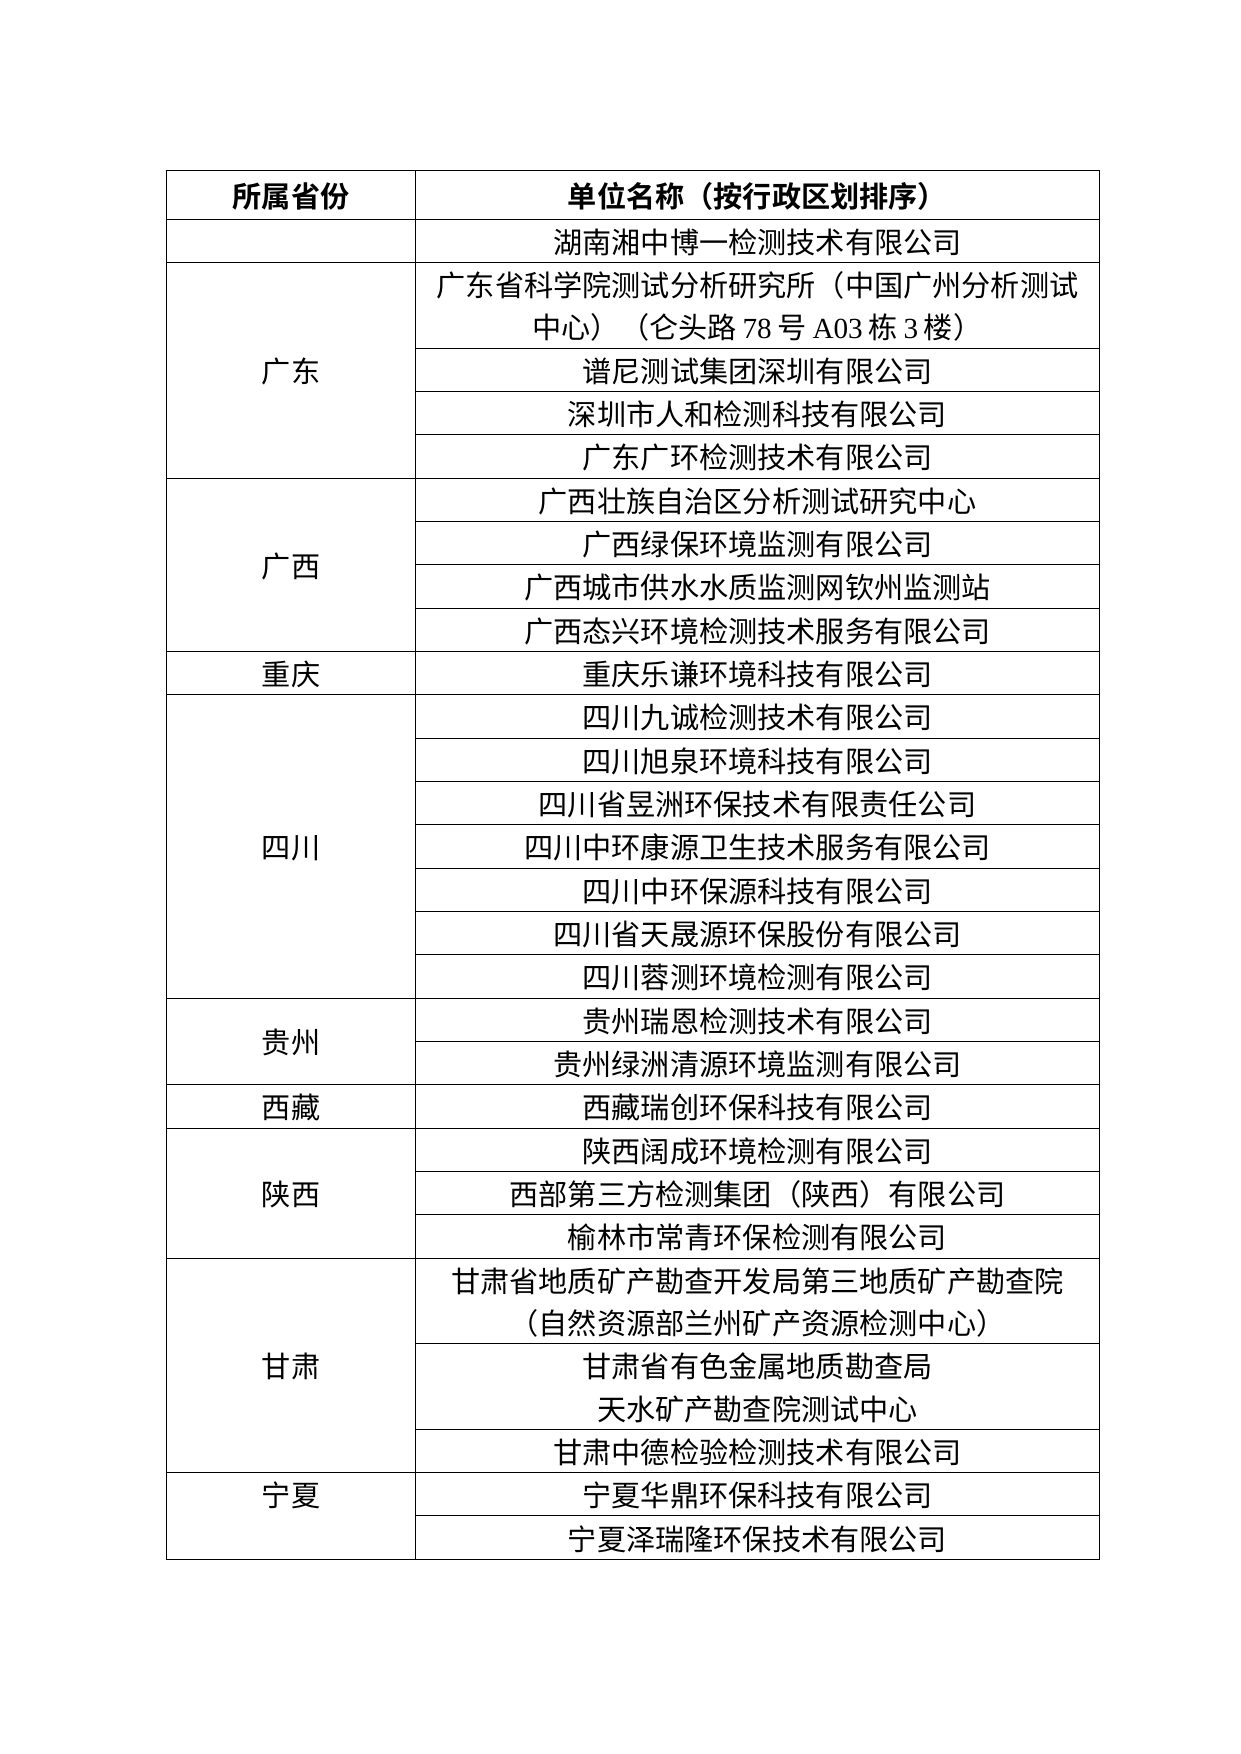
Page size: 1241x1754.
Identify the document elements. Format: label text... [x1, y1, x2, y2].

table_cell 四川省昱洲环保技术有限责任公司 [416, 782, 1099, 824]
table_cell 贵州瑞恩检测技术有限公司 [416, 999, 1099, 1041]
table_cell 四川蓉测环境检测有限公司 [416, 955, 1099, 997]
table_cell 广西绿保环境监测有限公司 [416, 522, 1099, 564]
table_cell 宁夏泽瑞隆环保技术有限公司 [416, 1516, 1099, 1559]
table_cell 广西态兴环境检测技术服务有限公司 [416, 609, 1099, 651]
table_cell 宁夏华鼎环保科技有限公司 [416, 1473, 1099, 1515]
table_cell 甘肃 [167, 1259, 415, 1472]
table_cell 四川 [167, 695, 415, 997]
table_cell 四川中环康源卫生技术服务有限公司 [416, 825, 1099, 867]
table_cell 四川中环保源科技有限公司 [416, 869, 1099, 911]
table_header 单位名称（按行政区划排序） [416, 171, 1099, 218]
table_cell 重庆 [167, 652, 415, 694]
table_cell 陕西 [167, 1129, 415, 1257]
table_cell 四川九诚检测技术有限公司 [416, 695, 1099, 737]
table_cell 西部第三方检测集团（陕西）有限公司 [416, 1172, 1099, 1214]
table_cell 四川省天晟源环保股份有限公司 [416, 912, 1099, 954]
table_cell 四川旭泉环境科技有限公司 [416, 739, 1099, 781]
table_cell 广西壮族自治区分析测试研究中心 [416, 479, 1099, 521]
table_cell 陕西阔成环境检测有限公司 [416, 1129, 1099, 1171]
table_cell 广西城市供水水质监测网钦州监测站 [416, 565, 1099, 607]
table_header 所属省份 [167, 171, 415, 218]
table_cell 宁夏 [167, 1473, 415, 1559]
table_cell 榆林市常青环保检测有限公司 [416, 1215, 1099, 1257]
table_cell 贵州绿洲清源环境监测有限公司 [416, 1042, 1099, 1084]
table_cell 广东广环检测技术有限公司 [416, 435, 1099, 477]
table_cell 谱尼测试集团深圳有限公司 [416, 349, 1099, 391]
table_cell 重庆乐谦环境科技有限公司 [416, 652, 1099, 694]
table_cell 西藏瑞创环保科技有限公司 [416, 1085, 1099, 1127]
table_cell 广东省科学院测试分析研究所（中国广州分析测试中心）（仑头路78号A03栋3楼） [416, 263, 1099, 347]
table_cell 贵州 [167, 999, 415, 1084]
table_cell 甘肃省有色金属地质勘查局 天水矿产勘查院测试中心 [416, 1344, 1099, 1429]
table_cell 西藏 [167, 1085, 415, 1127]
table_cell 甘肃省地质矿产勘查开发局第三地质矿产勘查院 （自然资源部兰州矿产资源检测中心） [416, 1259, 1099, 1343]
table_cell 广东 [167, 263, 415, 477]
table_cell 湖南湘中博一检测技术有限公司 [416, 220, 1099, 262]
table_cell 广西 [167, 479, 415, 651]
table_cell 甘肃中德检验检测技术有限公司 [416, 1430, 1099, 1472]
table_cell 深圳市人和检测科技有限公司 [416, 392, 1099, 434]
